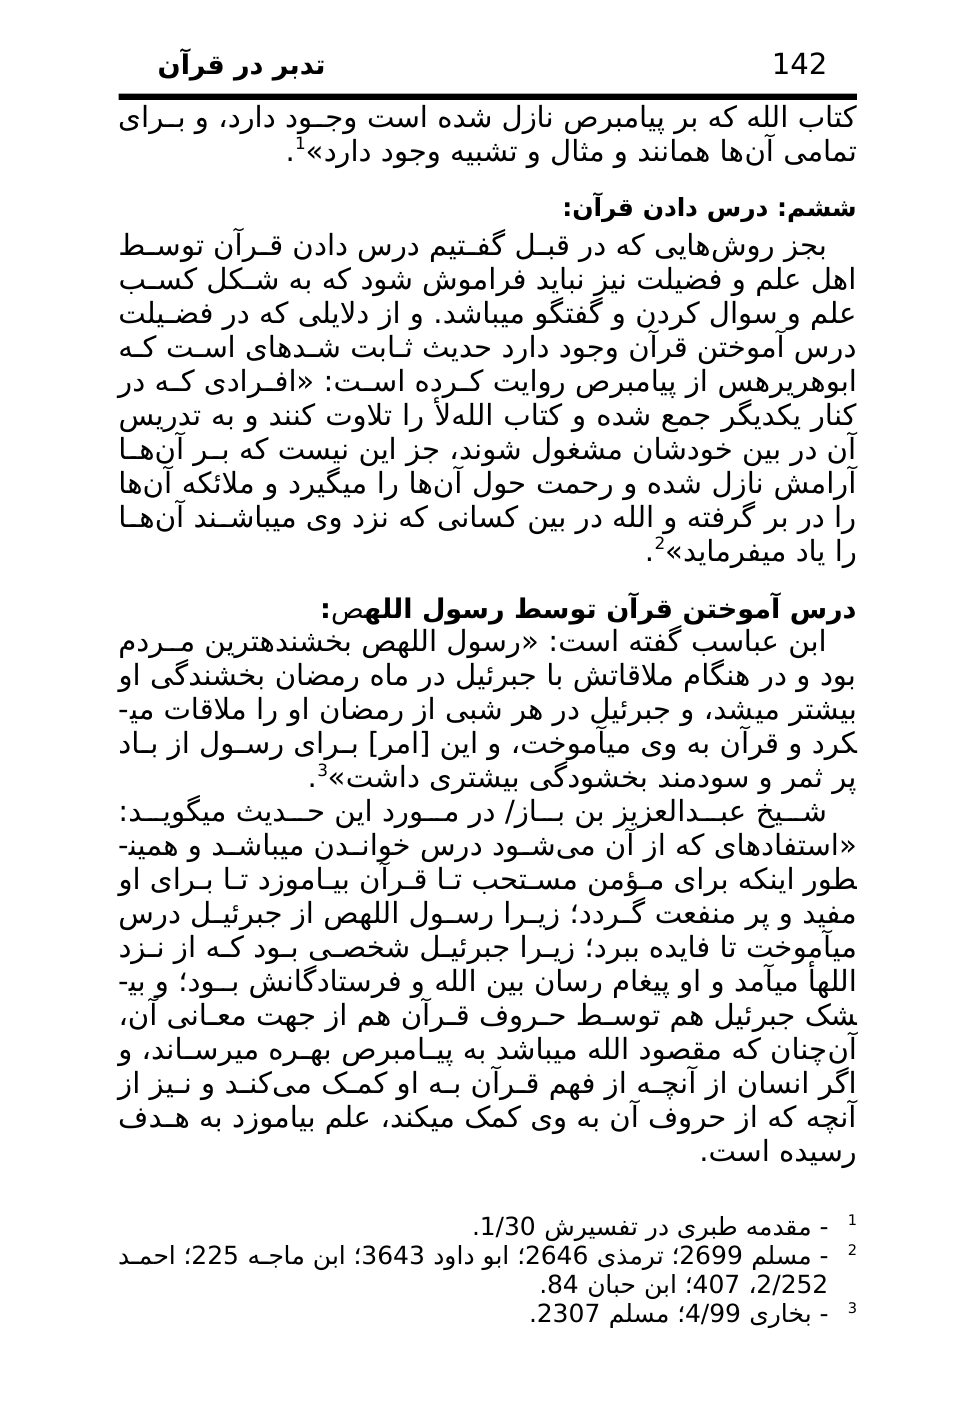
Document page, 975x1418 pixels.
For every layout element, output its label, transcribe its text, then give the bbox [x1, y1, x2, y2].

text ششم: درس دادن قرآن: [118, 193, 857, 222]
text ابن عباسب گفته است: «رسول اللهص بخشندهترین مردم بود و در هنگام ملاقاتش با جبرئیل در ماه رمضان بخشندگی او بیشتر میشد، و جبرئیل در هر شبی از رمضان او را ملاقات میکرد و قرآن به وی میآموخت، و این [امر] برای رسول از باد پر ثمر و سودمند بخشودگی بیشتری داشت». [118, 624, 857, 794]
text درس آموختن قرآن توسط رسول اللهص: [118, 593, 857, 624]
text بجز روش‌هایی که در قبل گفتیم درس دادن قرآن توسط اهل علم و فضیلت نیز نباید فراموش شود که به شکل کسب علم و سوال کردن و گفتگو میباشد. و از دلایلی که در فضیلت درس آموختن قرآن وجود دارد حدیث ثابت شدهای است که ابوهریرهس از پیامبرص روایت کرده است: «افرادی که در کنار یکدیگر جمع شده و کتاب اللهﻷ را تلاوت کنند و به تدریس آن در بین خودشان مشغول شوند، جز این نیست که بر آن‌ها آرامش نازل شده و رحمت حول آن‌ها را میگیرد و ملائکه آن‌ها را در بر گرفته و الله در بین کسانی که نزد وی میباشند آن‌ها را یاد میفرماید». [118, 228, 857, 568]
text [118, 100, 857, 168]
text شیخ عبدالعزیز بن باز/ در مورد این حدیث میگوید: «استفادهای که از آن می‌شود درس خواندن میباشد و همینطور اینکه برای مؤمن مستحب تا قرآن بیاموزد تا برای او مفید و پر منفعت گردد؛ زیرا رسول اللهص از جبرئیل درس میآموخت تا فایده ببرد؛ زیرا جبرئیل شخصی بود که از نزد اللهأ میآمد و او پیغام رسان بین الله و فرستادگانش بود؛ و بیشک جبرئیل هم توسط حروف قرآن هم از جهت معانی آن، آن‌چنان که مقصود الله میباشد به پیامبرص بهره میرساند، و اگر انسان از آنچه از فهم قرآن به او کمک می‌کند و نیز از آنچه که از حروف آن به وی کمک میکند، علم بیاموزد به هدف رسیده است. [118, 794, 857, 1168]
